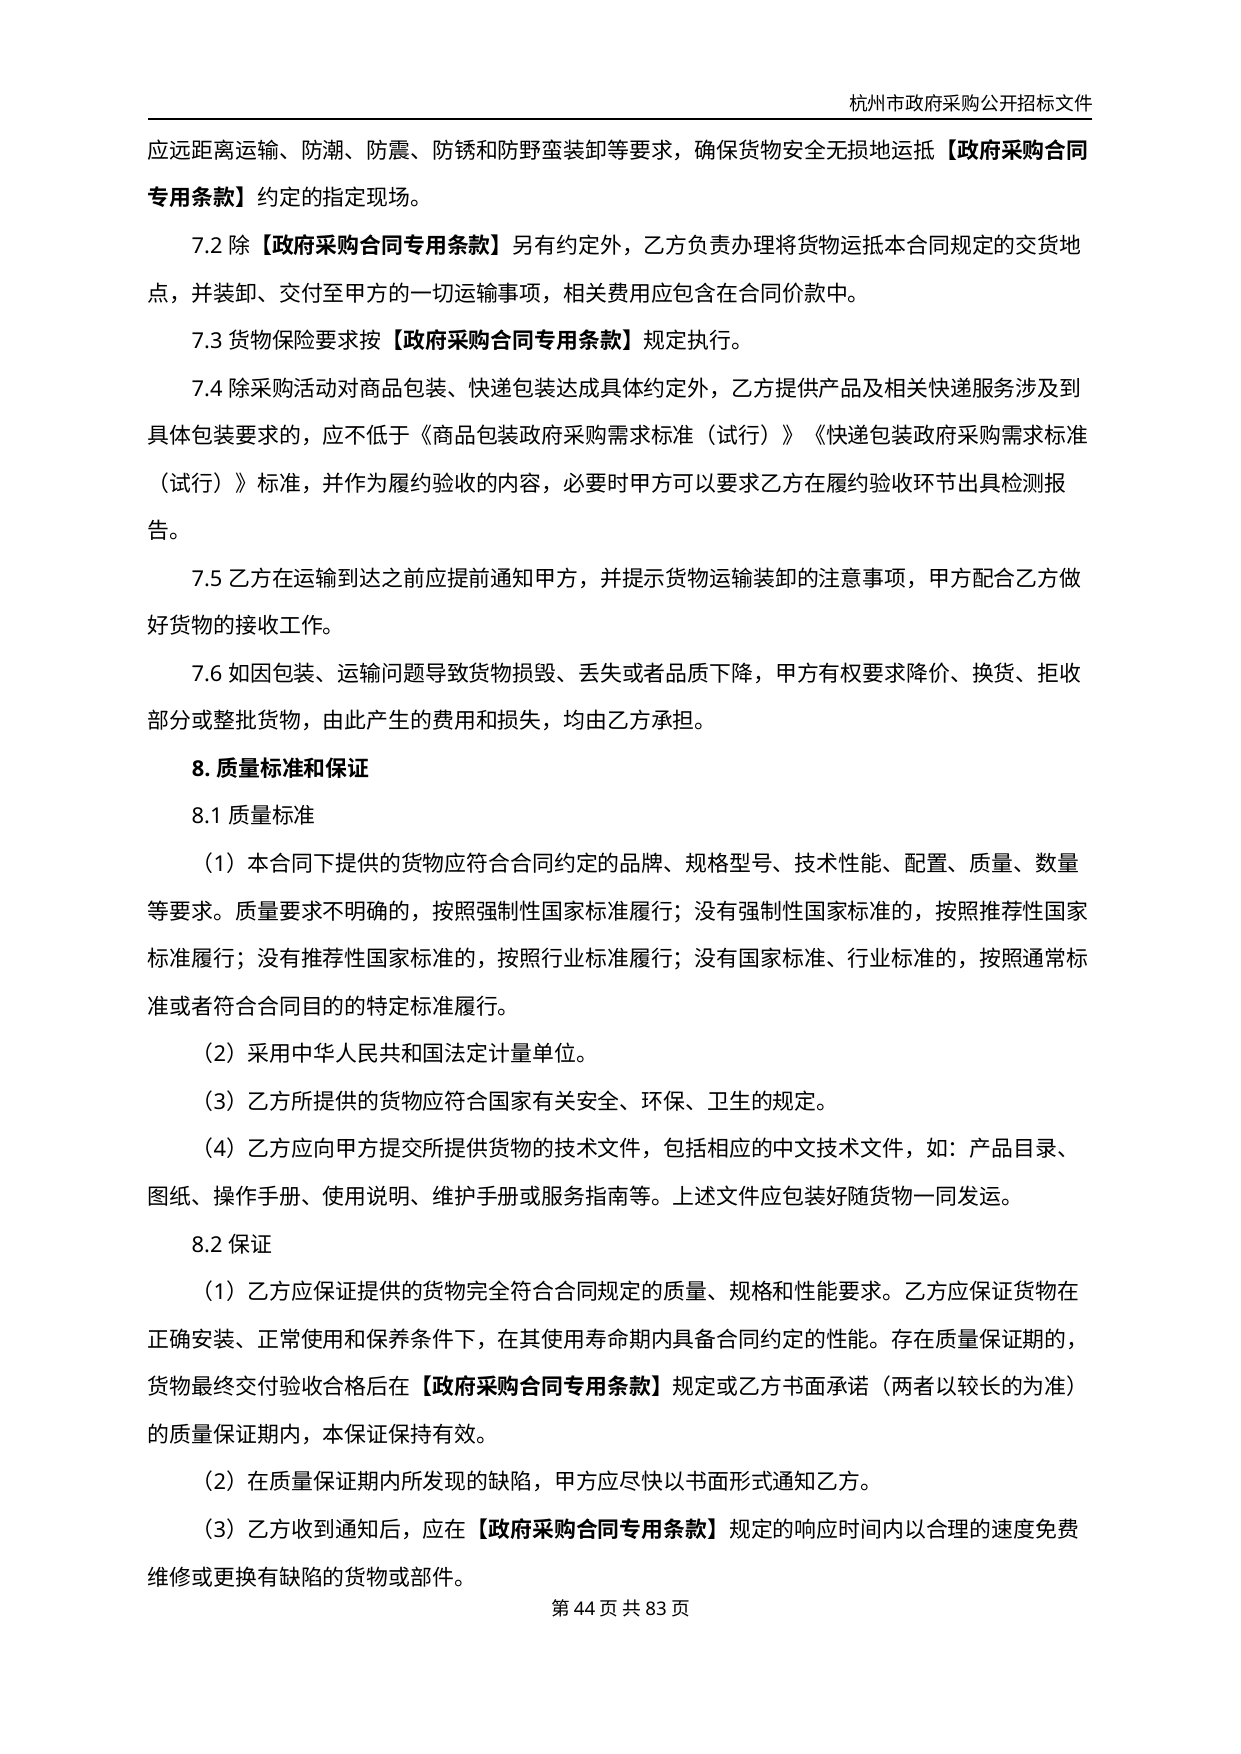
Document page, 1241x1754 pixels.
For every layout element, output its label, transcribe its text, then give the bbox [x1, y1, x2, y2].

text 7.5 乙方在运输到达之前应提前通知甲方，并提示货物运输装卸的注意事项，甲方配合乙方做好货物的接收工作。 [148, 561, 1092, 640]
text （2）在质量保证期内所发现的缺陷，甲方应尽快以书面形式通知乙方。 [148, 1464, 1092, 1496]
text （1）本合同下提供的货物应符合合同约定的品牌、规格型号、技术性能、配置、质量、数量等要求。质量要求不明确的，按照强制性国家标准履行；没有强制性国家标准的，按照推荐性国家标准履行；没有推荐性国家标准的，按照行业标准履行；没有国家标准、行业标准的，按照通常标准或者符合合同目的的特定标准履行。 [148, 846, 1092, 1020]
text 8.2 保证 [148, 1227, 1092, 1258]
text （1）乙方应保证提供的货物完全符合合同规定的质量、规格和性能要求。乙方应保证货物在正确安装、正常使用和保养条件下，在其使用寿命期内具备合同约定的性能。存在质量保证期的，货物最终交付验收合格后在【政府采购合同专用条款】规定或乙方书面承诺（两者以较长的为准）的质量保证期内，本保证保持有效。 [148, 1274, 1092, 1448]
text （3）乙方收到通知后，应在【政府采购合同专用条款】规定的响应时间内以合理的速度免费维修或更换有缺陷的货物或部件。 [148, 1512, 1092, 1591]
text 8. 质量标准和保证 [148, 751, 1092, 783]
text 7.3 货物保险要求按【政府采购合同专用条款】规定执行。 [148, 323, 1092, 355]
text （2）采用中华人民共和国法定计量单位。 [148, 1036, 1092, 1068]
text 7.2 除【政府采购合同专用条款】另有约定外，乙方负责办理将货物运抵本合同规定的交货地点，并装卸、交付至甲方的一切运输事项，相关费用应包含在合同价款中。 [148, 228, 1092, 307]
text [148, 133, 1092, 212]
text 7.6 如因包装、运输问题导致货物损毁、丢失或者品质下降，甲方有权要求降价、换货、拒收部分或整批货物，由此产生的费用和损失，均由乙方承担。 [148, 656, 1092, 735]
text （3）乙方所提供的货物应符合国家有关安全、环保、卫生的规定。 [148, 1084, 1092, 1116]
text （4）乙方应向甲方提交所提供货物的技术文件，包括相应的中文技术文件，如：产品目录、图纸、操作手册、使用说明、维护手册或服务指南等。上述文件应包装好随货物一同发运。 [148, 1131, 1092, 1211]
text 8.1 质量标准 [148, 798, 1092, 830]
text 7.4 除采购活动对商品包装、快递包装达成具体约定外，乙方提供产品及相关快递服务涉及到具体包装要求的，应不低于《商品包装政府采购需求标准（试行）》《快递包装政府采购需求标准（试行）》标准，并作为履约验收的内容，必要时甲方可以要求乙方在履约验收环节出具检测报告。 [148, 371, 1092, 545]
